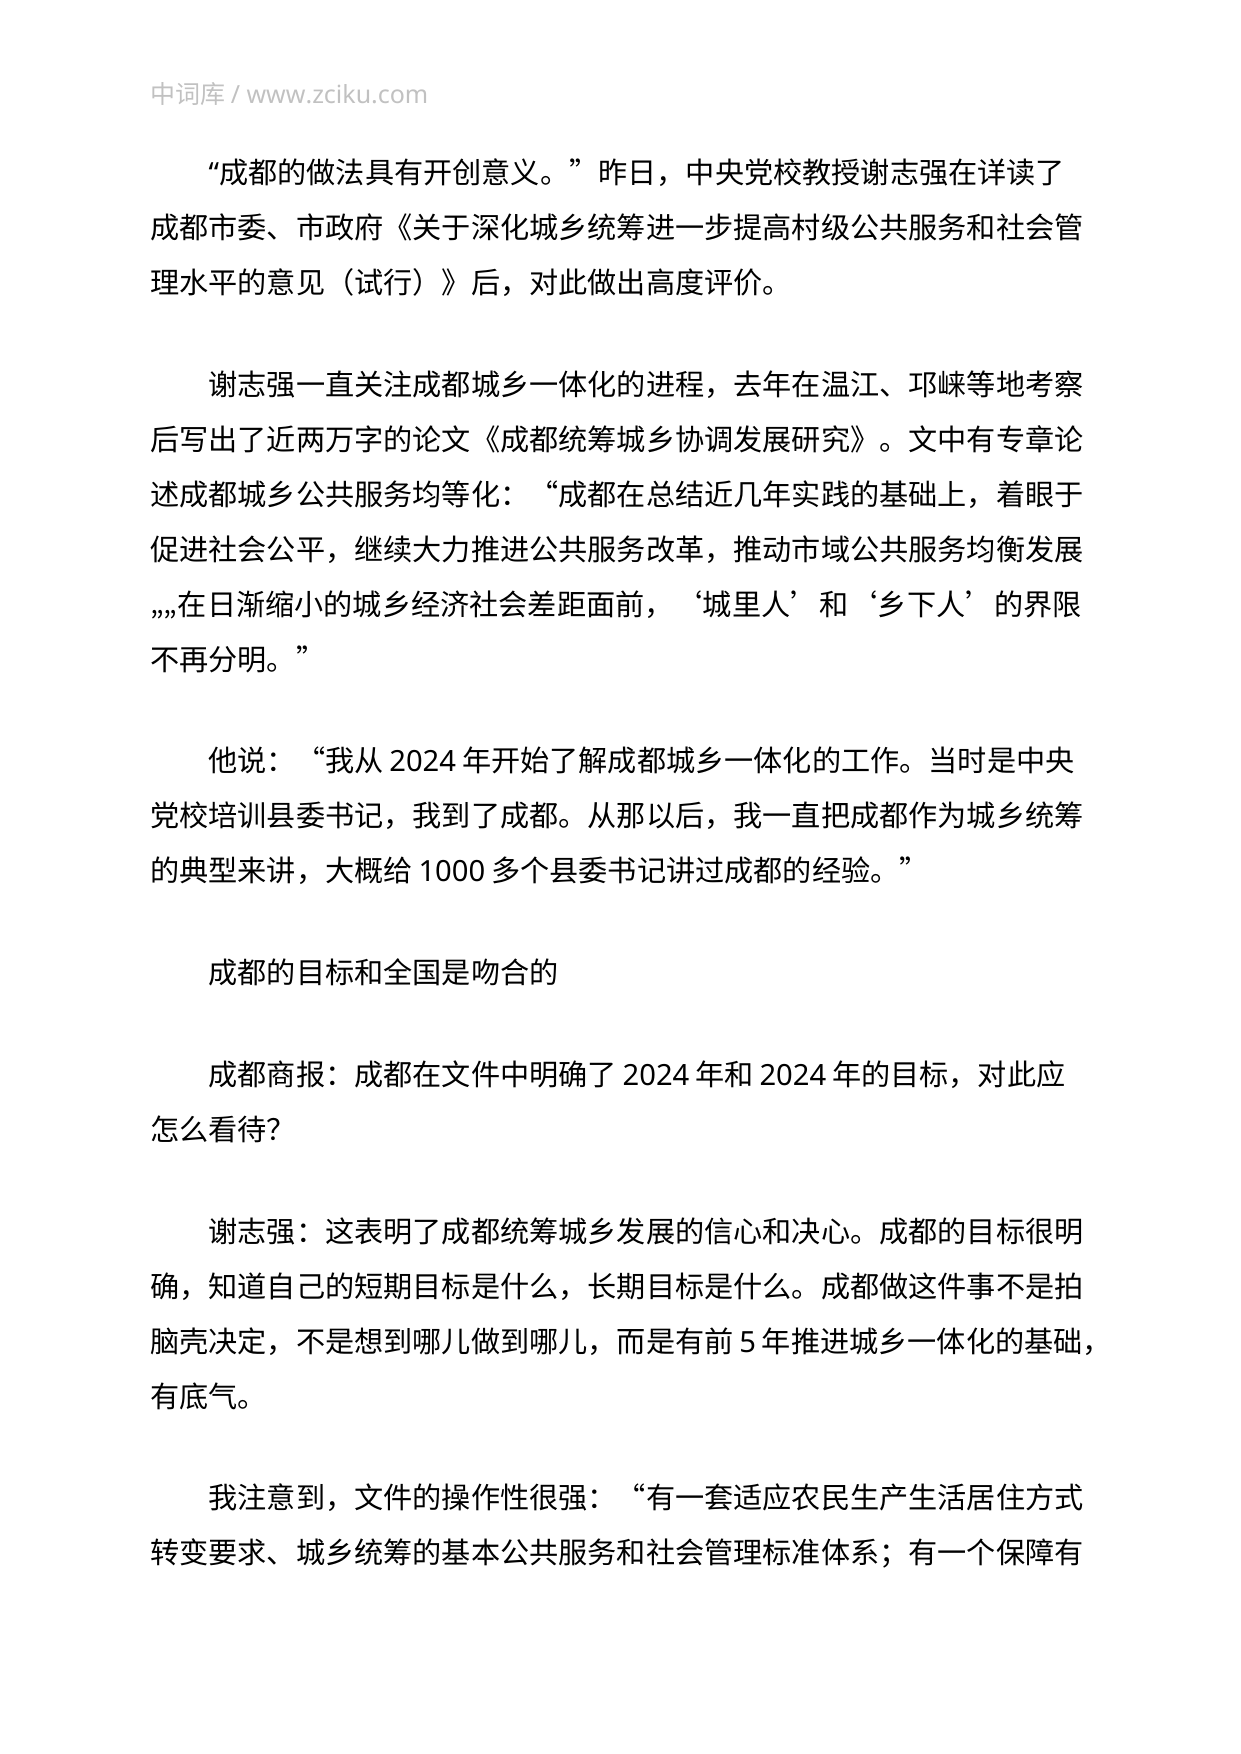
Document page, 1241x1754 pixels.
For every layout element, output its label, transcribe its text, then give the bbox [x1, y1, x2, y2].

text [150, 1475, 1090, 1572]
text 他说：“我从2024年开始了解成都城乡一体化的工作。当时是中央党校培训县委书记，我到了成都。从那以后，我一直把成都作为城乡统筹的典型来讲，大概给1000多个县委书记讲过成都的经验。” [150, 738, 1090, 890]
text “成都的做法具有开创意义。”昨日，中央党校教授谢志强在详读了成都市委、市政府《关于深化城乡统筹进一步提高村级公共服务和社会管理水平的意见（试行）》后，对此做出高度评价。 [150, 150, 1090, 302]
text 成都商报：成都在文件中明确了2024年和2024年的目标，对此应怎么看待？ [150, 1052, 1090, 1149]
text 成都的目标和全国是吻合的 [150, 950, 1090, 992]
text 谢志强一直关注成都城乡一体化的进程，去年在温江、邛崃等地考察后写出了近两万字的论文《成都统筹城乡协调发展研究》。文中有专章论述成都城乡公共服务均等化：“成都在总结近几年实践的基础上，着眼于促进社会公平，继续大力推进公共服务改革，推动市域公共服务均衡发展„„在日渐缩小的城乡经济社会差距面前，‘城里人’和‘乡下人’的界限不再分明。” [150, 362, 1090, 678]
text 谢志强：这表明了成都统筹城乡发展的信心和决心。成都的目标很明确，知道自己的短期目标是什么，长期目标是什么。成都做这件事不是拍脑壳决定，不是想到哪儿做到哪儿，而是有前5年推进城乡一体化的基础，有底气。 [150, 1208, 1090, 1415]
